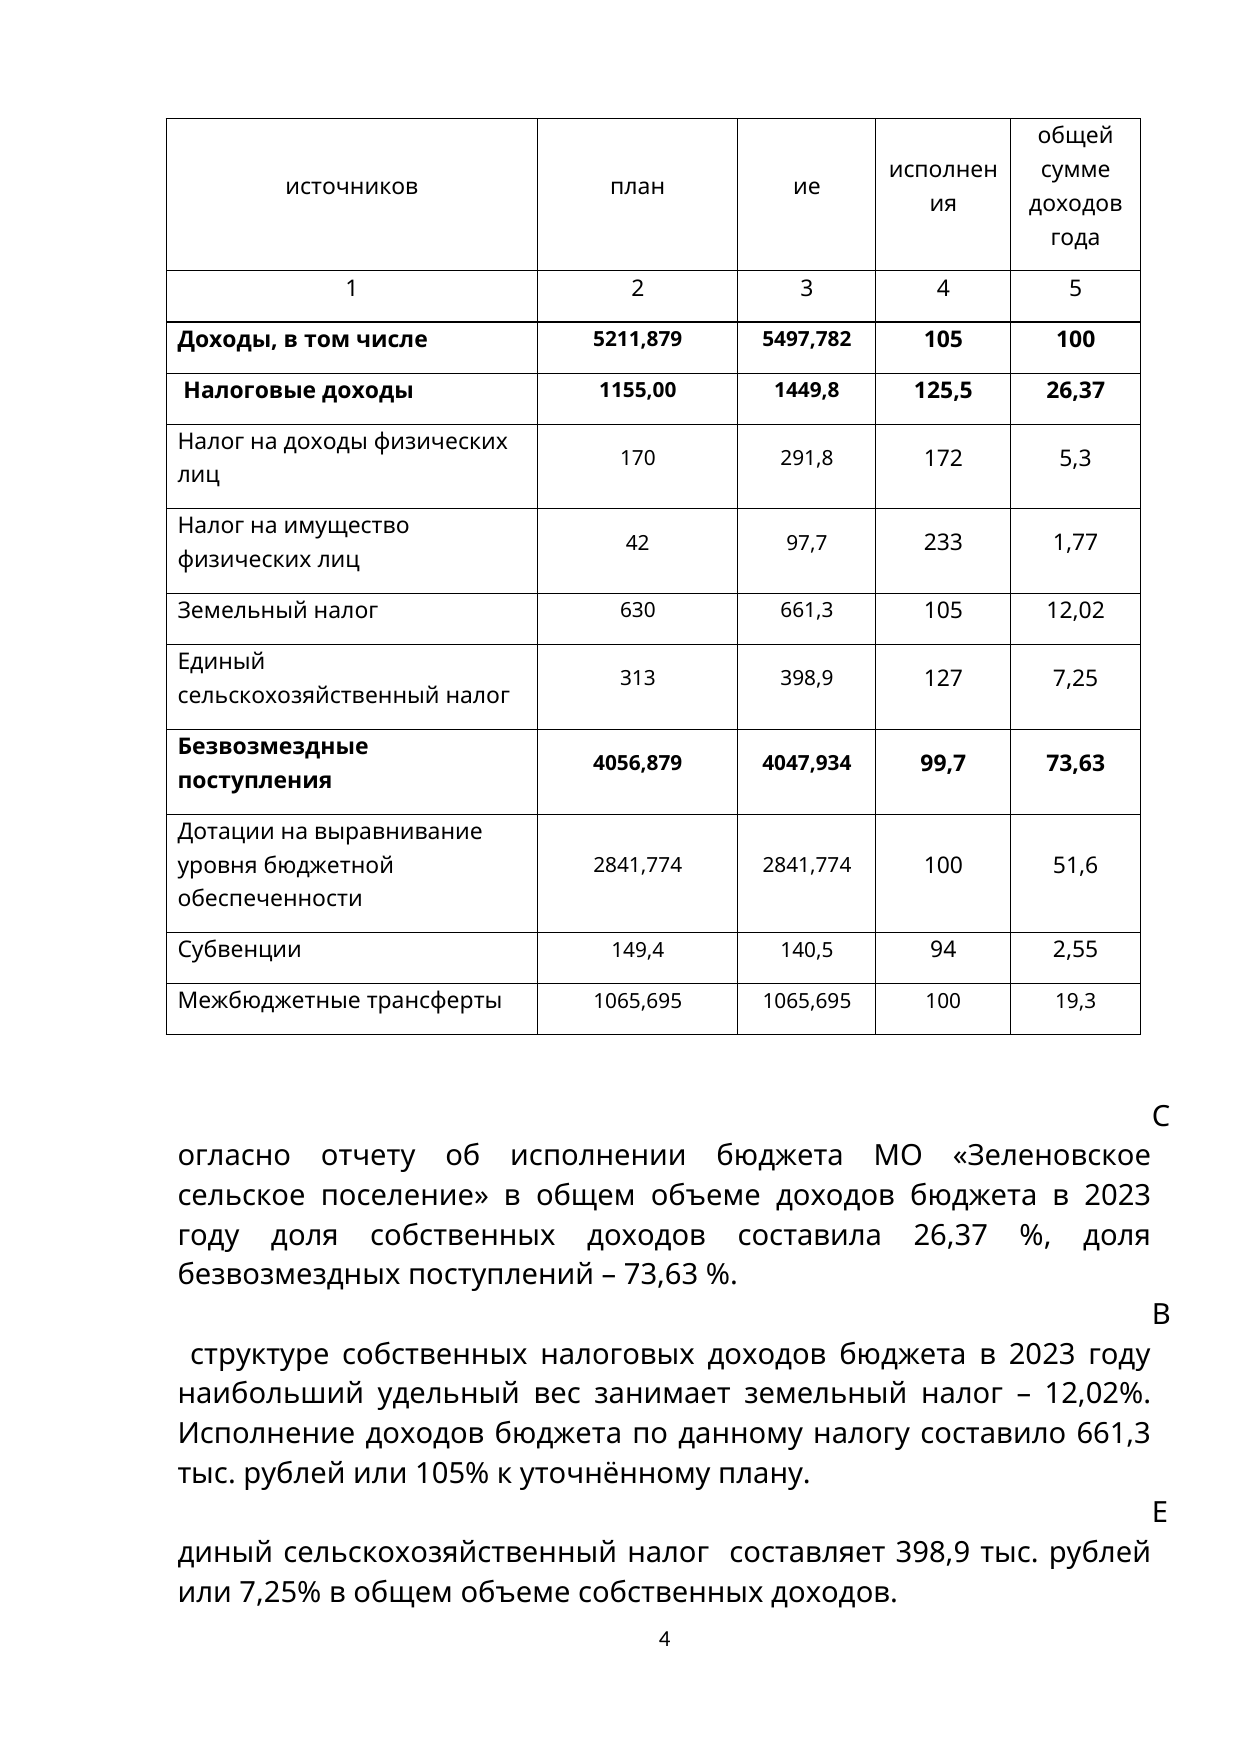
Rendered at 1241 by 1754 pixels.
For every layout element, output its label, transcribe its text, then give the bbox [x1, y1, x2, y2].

table_cell 2841,774 [538, 815, 737, 932]
table_cell 233 [876, 509, 1010, 593]
table_cell Субвенции [167, 933, 537, 983]
table_cell 2841,774 [738, 815, 875, 932]
table_cell 19,3 [1011, 984, 1140, 1034]
table_cell 3 [738, 271, 875, 321]
text Согласно отчету об исполнении бюджета МО «Зеленовское сельское поселение» в общем объеме доходов бюджета в 2023 году доля собственных доходов составила 26,37 %, доля безвозмездных поступлений – 73,63 %. [177, 1095, 1152, 1293]
table_cell 291,8 [738, 425, 875, 508]
table_header Исполнение [738, 119, 875, 270]
table_cell 7,25 [1011, 645, 1140, 729]
table_cell 630 [538, 594, 737, 644]
table_cell 1065,695 [538, 984, 737, 1034]
table_cell 4056,879 [538, 730, 737, 814]
table_cell 149,4 [538, 933, 737, 983]
table_cell 1449,8 [738, 374, 875, 423]
table_cell 127 [876, 645, 1010, 729]
table_cell 661,3 [738, 594, 875, 644]
table_cell Межбюджетные трансферты [167, 984, 537, 1034]
table_cell Дотации на выравнивание уровня бюджетной обеспеченности [167, 815, 537, 932]
table_cell 1 [167, 271, 537, 321]
table_cell 100 [1011, 323, 1140, 372]
table_header Процент исполнения [876, 119, 1010, 270]
table_cell 140,5 [738, 933, 875, 983]
table_cell 4 [876, 271, 1010, 321]
table_cell 5 [1011, 271, 1140, 321]
table_cell 73,63 [1011, 730, 1140, 814]
table_cell 1,77 [1011, 509, 1140, 593]
table_cell 398,9 [738, 645, 875, 729]
table_cell 105 [876, 594, 1010, 644]
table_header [167, 119, 537, 270]
table_cell 172 [876, 425, 1010, 508]
table_cell Безвозмездные поступления [167, 730, 537, 814]
table_cell 4047,934 [738, 730, 875, 814]
text В структуре собственных налоговых доходов бюджета в 2023 году наибольший удельный вес занимает земельный налог – 12,02%. Исполнение доходов бюджета по данному налогу составило 661,3 тыс. рублей или 105% к уточнённому плану. [177, 1293, 1152, 1492]
table_cell 2 [538, 271, 737, 321]
table_cell 2,55 [1011, 933, 1140, 983]
table_cell Земельный налог [167, 594, 537, 644]
table_cell 5211,879 [538, 323, 737, 372]
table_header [1011, 119, 1140, 270]
table_cell 97,7 [738, 509, 875, 593]
text Единый сельскохозяйственный налог составляет 398,9 тыс. рублей или 7,25% в общем объеме собственных доходов. [177, 1492, 1152, 1611]
table_cell 1155,00 [538, 374, 737, 423]
table_cell 94 [876, 933, 1010, 983]
table_cell 51,6 [1011, 815, 1140, 932]
table_cell Единый сельскохозяйственный налог [167, 645, 537, 729]
table_cell Налоговые доходы [167, 374, 537, 423]
table_cell 5497,782 [738, 323, 875, 372]
table_cell 99,7 [876, 730, 1010, 814]
table_cell 313 [538, 645, 737, 729]
table_cell Налог на доходы физических лиц [167, 425, 537, 508]
table_header Уточненный план [538, 119, 737, 270]
table_cell Доходы, в том числе [167, 323, 537, 372]
table_cell 12,02 [1011, 594, 1140, 644]
table_cell 5,3 [1011, 425, 1140, 508]
table_cell 42 [538, 509, 737, 593]
table_cell 170 [538, 425, 737, 508]
table_cell 125,5 [876, 374, 1010, 423]
table_cell 105 [876, 323, 1010, 372]
table_cell 26,37 [1011, 374, 1140, 423]
table_cell 100 [876, 984, 1010, 1034]
table_cell 1065,695 [738, 984, 875, 1034]
table_cell 100 [876, 815, 1010, 932]
table_cell Налог на имущество физических лиц [167, 509, 537, 593]
